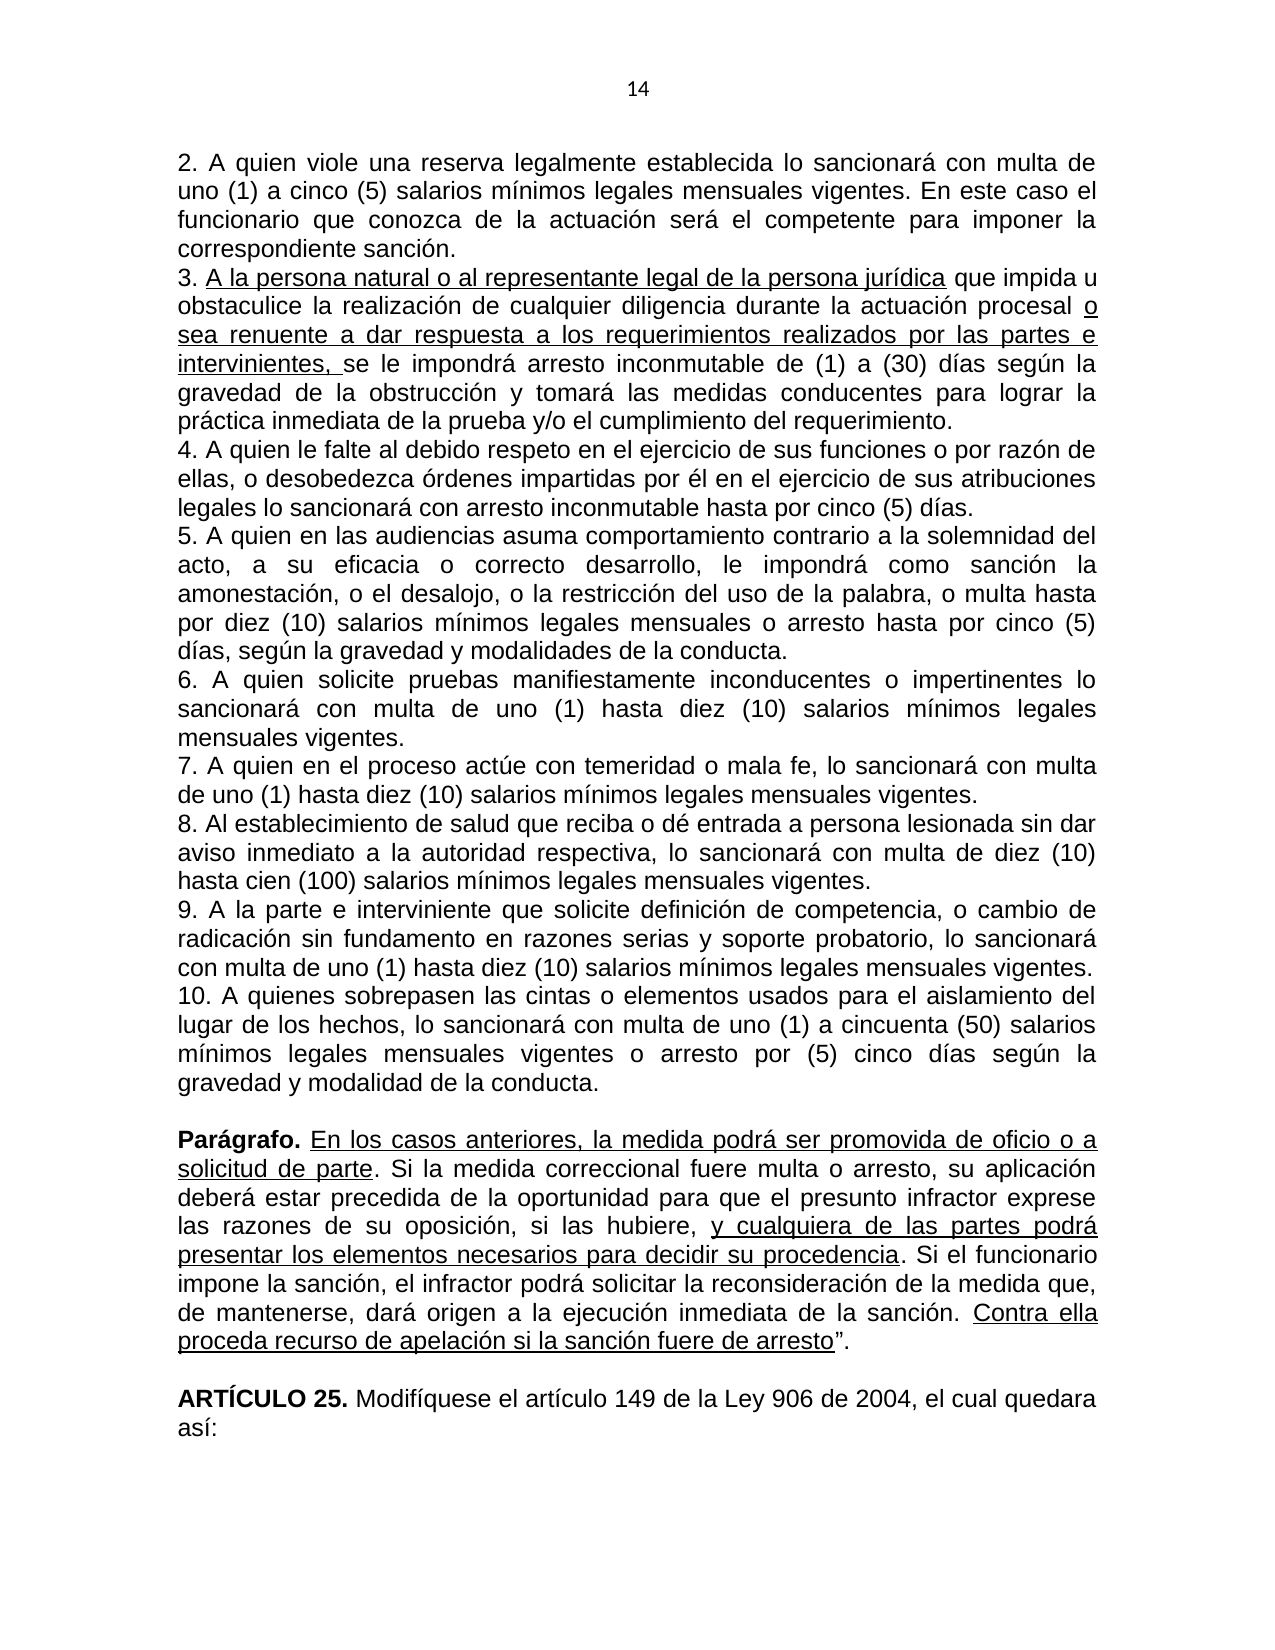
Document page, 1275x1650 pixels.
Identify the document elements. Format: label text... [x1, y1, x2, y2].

text ARTÍCULO 25. Modifíquese el artículo 149 de la Ley 906 de 2004, el cual quedara así: [177, 1384, 1098, 1441]
text 10. A quienes sobrepasen las cintas o elementos usados para el aislamiento del lugar de los hechos, lo sancionará con multa de uno (1) a cincuenta (50) salarios mínimos legales mensuales vigentes o arresto por (5) cinco días según la gravedad y modalidad de la conducta. [177, 981, 1098, 1096]
text 5. A quien en las audiencias asuma comportamiento contrario a la solemnidad del acto, a su eficacia o correcto desarrollo, le impondrá como sanción la amonestación, o el desalojo, o la restricción del uso de la palabra, o multa hasta por diez (10) salarios mínimos legales mensuales o arresto hasta por cinco (5) días, según la gravedad y modalidades de la conducta. [177, 521, 1098, 665]
text 3. A la persona natural o al representante legal de la persona jurídica que impida u obstaculice la realización de cualquier diligencia durante la actuación procesal o sea renuente a dar respuesta a los requerimientos realizados por las partes e intervinientes, se le impondrá arresto inconmutable de (1) a (30) días según la gravedad de la obstrucción y tomará las medidas conducentes para lograr la práctica inmediata de la prueba y/o el cumplimiento del requerimiento. [177, 263, 1098, 345]
text 6. A quien solicite pruebas manifiestamente inconducentes o impertinentes lo sancionará con multa de uno (1) hasta diez (10) salarios mínimos legales mensuales vigentes. [177, 665, 1098, 751]
text 7. A quien en el proceso actúe con temeridad o mala fe, lo sancionará con multa de uno (1) hasta diez (10) salarios mínimos legales mensuales vigentes. [177, 751, 1098, 809]
text 9. A la parte e interviniente que solicite definición de competencia, o cambio de radicación sin fundamento en razones serias y soporte probatorio, lo sancionará con multa de uno (1) hasta diez (10) salarios mínimos legales mensuales vigentes. [177, 895, 1098, 981]
text 2. A quien viole una reserva legalmente establecida lo sancionará con multa de uno (1) a cinco (5) salarios mínimos legales mensuales vigentes. En este caso el funcionario que conozca de la actuación será el competente para imponer la correspondiente sanción. [177, 148, 1098, 263]
text 8. Al establecimiento de salud que reciba o dé entrada a persona lesionada sin dar aviso inmediato a la autoridad respectiva, lo sancionará con multa de diez (10) hasta cien (100) salarios mínimos legales mensuales vigentes. [177, 809, 1098, 895]
text 4. A quien le falte al debido respeto en el ejercicio de sus funciones o por razón de ellas, o desobedezca órdenes impartidas por él en el ejercicio de sus atribuciones legales lo sancionará con arresto inconmutable hasta por cinco (5) días. [177, 435, 1098, 521]
text 3. A la persona natural o al representante legal de la persona jurídica que impida u obstaculice la realización de cualquier diligencia durante la actuación procesal o sea renuente a dar respuesta a los requerimientos realizados por las partes e intervinientes, se le impondrá arresto inconmutable de (1) a (30) días según la gravedad de la obstrucción y tomará las medidas conducentes para lograr la práctica inmediata de la prueba y/o el cumplimiento del requerimiento. [177, 346, 1098, 435]
text Parágrafo. En los casos anteriores, la medida podrá ser promovida de oficio o a solicitud de parte. Si la medida correccional fuere multa o arresto, su aplicación deberá estar precedida de la oportunidad para que el presunto infractor exprese las razones de su oposición, si las hubiere, y cualquiera de las partes podrá presentar los elementos necesarios para decidir su procedencia. Si el funcionario impone la sanción, el infractor podrá solicitar la reconsideración de la medida que, de mantenerse, dará origen a la ejecución inmediata de la sanción. Contra ella proceda recurso de apelación si la sanción fuere de arresto”. [177, 1125, 1098, 1355]
